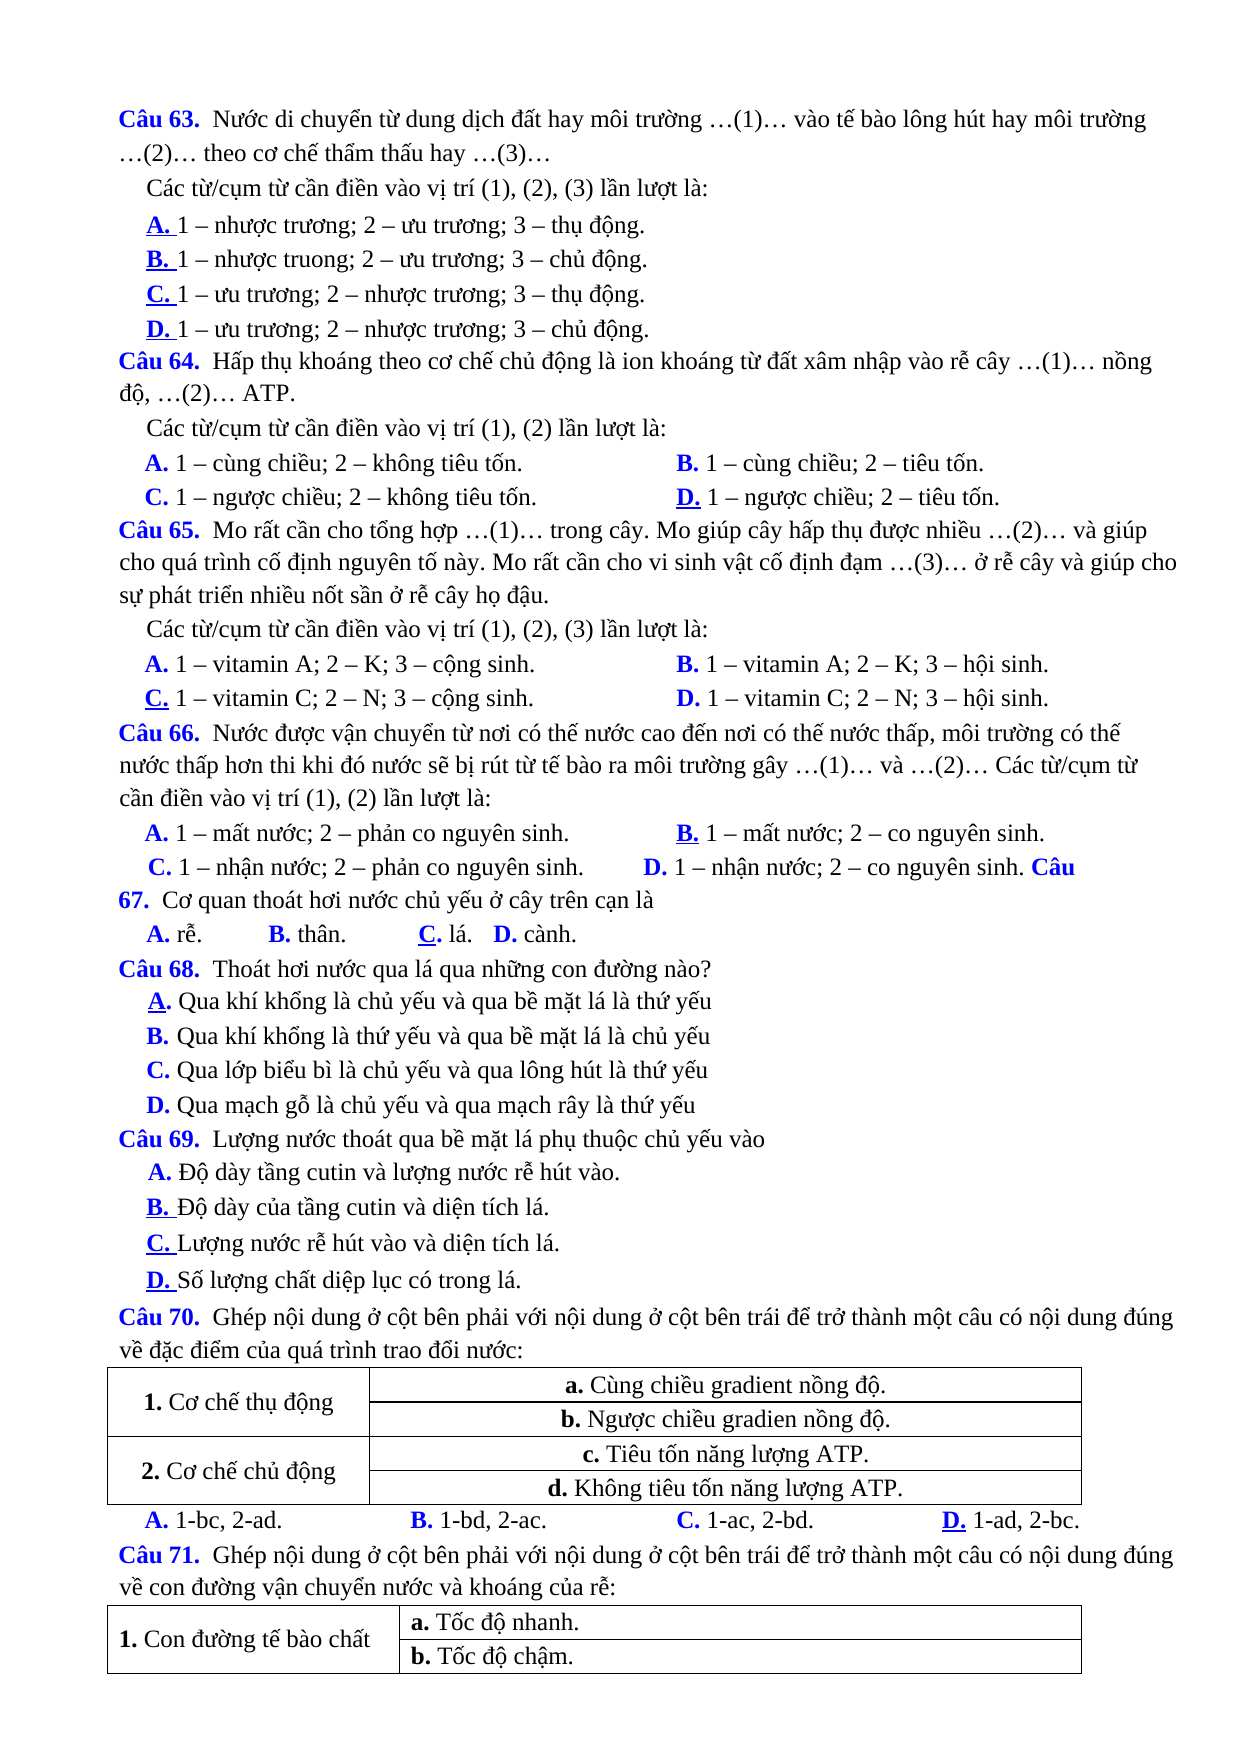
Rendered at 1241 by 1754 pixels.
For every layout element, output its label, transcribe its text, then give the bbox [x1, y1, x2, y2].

text A. rễ. B. thân. C. lá. D. cành. [146, 919, 1181, 948]
text C. Qua lớp biểu bì là chủ yếu và qua lông hút là thứ yếu [146, 1055, 1181, 1084]
text A. 1 – cùng chiều; 2 – không tiêu tốn. B. 1 – cùng chiều; 2 – tiêu tốn. [118, 448, 1182, 476]
text Câu 70. Ghép nội dung ở cột bên phải với nội dung ở cột bên trái để trở thành một câu có nội dung đúng về đặc điểm của quá trình trao đổi nước: [118, 1302, 1181, 1363]
text C. 1 – vitamin C; 2 – N; 3 – cộng sinh. D. 1 – vitamin C; 2 – N; 3 – hội sinh. [118, 683, 1182, 712]
text Câu 71. Ghép nội dung ở cột bên phải với nội dung ở cột bên trái để trở thành một câu có nội dung đúng về con đường vận chuyển nước và khoáng của rễ: [118, 1540, 1181, 1601]
table_cell b. Ngược chiều gradien nồng độ. [370, 1403, 1081, 1436]
text Các từ/cụm từ cần điền vào vị trí (1), (2), (3) lần lượt là: [146, 614, 1181, 643]
table_cell d. Không tiêu tốn năng lượng ATP. [370, 1471, 1081, 1504]
text D. 1 – ưu trương; 2 – nhược trương; 3 – chủ động. [146, 314, 1181, 342]
text A. 1-bc, 2-ad. B. 1-bd, 2-ac. C. 1-ac, 2-bd. D. 1-ad, 2-bc. [118, 1505, 1182, 1534]
text Câu 65. Mo rất cần cho tổng hợp …(1)… trong cây. Mo giúp cây hấp thụ được nhiều …(2)… và giúp cho quá trình cố định nguyên tố này. Mo rất cần cho vi sinh vật cố định đạm …(3)… ở rễ cây và giúp cho sự phát triển nhiều nốt sần ở rễ cây họ đậu. [118, 515, 1181, 608]
table_cell 2. Cơ chế chủ động [108, 1437, 369, 1504]
text C. 1 – ngược chiều; 2 – không tiêu tốn. D. 1 – ngược chiều; 2 – tiêu tốn. [118, 482, 1182, 511]
text Các từ/cụm từ cần điền vào vị trí (1), (2), (3) lần lượt là: [146, 173, 1181, 202]
text B. Qua khí khổng là thứ yếu và qua bề mặt lá là chủ yếu [146, 1021, 1181, 1049]
text A. 1 – vitamin A; 2 – K; 3 – cộng sinh. B. 1 – vitamin A; 2 – K; 3 – hội sinh. [118, 649, 1182, 678]
table_cell b. Tốc độ chậm. [400, 1640, 1081, 1673]
table_header 1. Con đường tế bào chất [108, 1606, 399, 1673]
text D. Qua mạch gỗ là chủ yếu và qua mạch rây là thứ yếu [146, 1090, 1181, 1119]
text Câu 63. Nước di chuyển từ dung dịch đất hay môi trường …(1)… vào tế bào lông hút hay môi trường [118, 104, 1181, 132]
table_header a. Cùng chiều gradient nồng độ. [370, 1368, 1081, 1401]
text C. Lượng nước rễ hút vào và diện tích lá. [146, 1228, 1181, 1257]
text A. 1 – mất nước; 2 – phản co nguyên sinh. B. 1 – mất nước; 2 – co nguyên sinh. [118, 818, 1182, 846]
text D. Số lượng chất diệp lục có trong lá. [146, 1265, 1181, 1294]
table_cell c. Tiêu tốn năng lượng ATP. [370, 1437, 1081, 1470]
text C. 1 – nhận nước; 2 – phản co nguyên sinh. D. 1 – nhận nước; 2 – co nguyên sinh. Câu 67. Cơ quan thoát hơi nước chủ yếu ở cây trên cạn là [118, 852, 1111, 913]
text C. 1 – ưu trương; 2 – nhược trương; 3 – thụ động. [146, 279, 1181, 308]
text Câu 69. Lượng nước thoát qua bề mặt lá phụ thuộc chủ yếu vào A. Độ dày tầng cutin và lượng nước rễ hút vào. [118, 1124, 790, 1186]
table_header a. Tốc độ nhanh. [400, 1606, 1081, 1639]
text A. 1 – nhược trương; 2 – ưu trương; 3 – thụ động. [146, 210, 1181, 239]
text Các từ/cụm từ cần điền vào vị trí (1), (2) lần lượt là: [146, 413, 1181, 442]
text …(2)… theo cơ chế thẩm thấu hay …(3)… [118, 138, 1181, 167]
text Câu 66. Nước được vận chuyển từ nơi có thế nước cao đến nơi có thế nước thấp, môi trường có thế nước thấp hơn thi khi đó nước sẽ bị rút từ tế bào ra môi trường gây …(1)… và …(2)… Các từ/cụm từ cần điền vào vị trí (1), (2) lần lượt là: [118, 718, 1172, 812]
text B. Độ dày của tầng cutin và diện tích lá. [146, 1192, 1181, 1220]
text Câu 64. Hấp thụ khoáng theo cơ chế chủ động là ion khoáng từ đất xâm nhập vào rễ cây …(1)… nồng độ, …(2)… ATP. [118, 346, 1181, 407]
text Câu 68. Thoát hơi nước qua lá qua những con đường nào? A. Qua khí khổng là chủ yếu và qua bề mặt lá là thứ yếu [118, 954, 742, 1015]
text B. 1 – nhược truong; 2 – ưu trương; 3 – chủ động. [146, 244, 1181, 273]
table_header 1. Cơ chế thụ động [108, 1368, 369, 1436]
